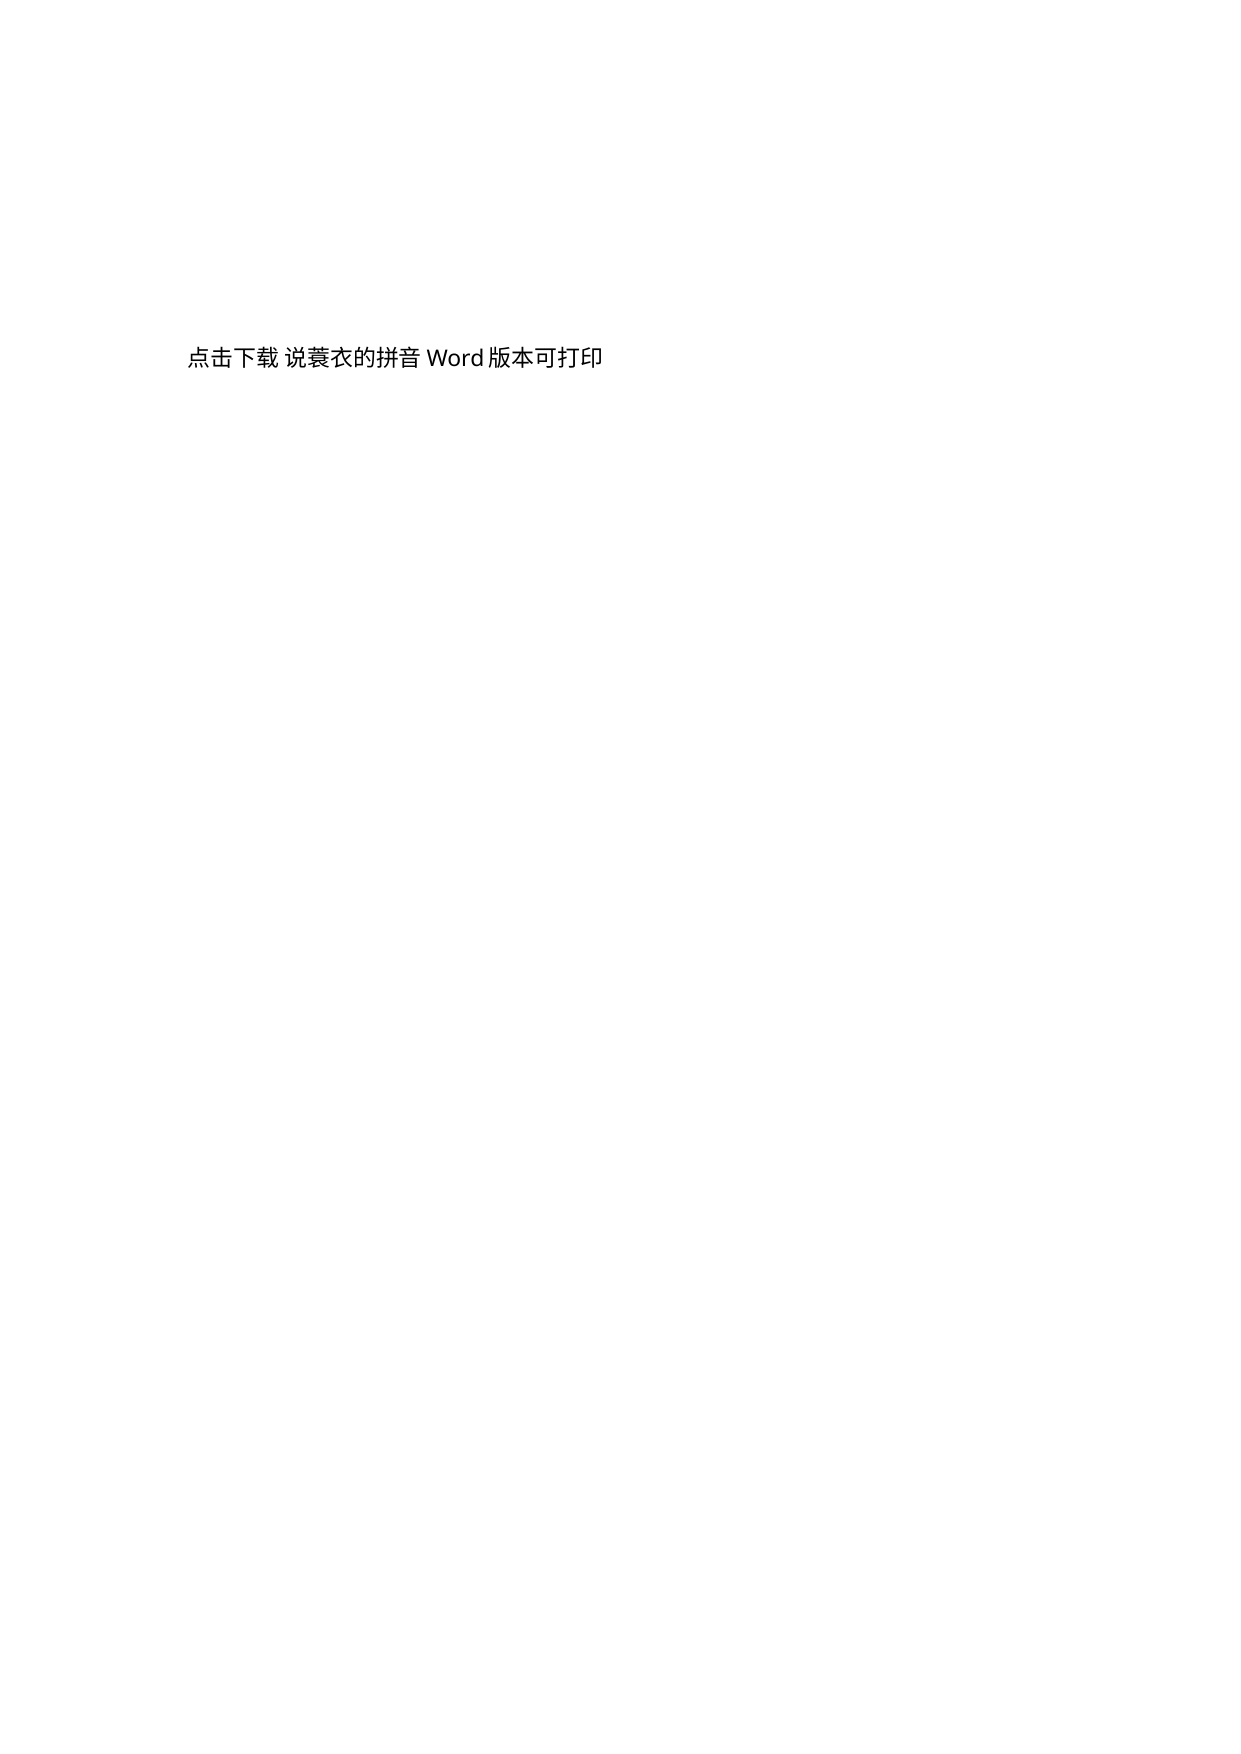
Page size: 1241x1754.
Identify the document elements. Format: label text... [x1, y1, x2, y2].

text 点击下载 说蓑衣的拼音Word版本可打印 [187, 323, 1053, 388]
